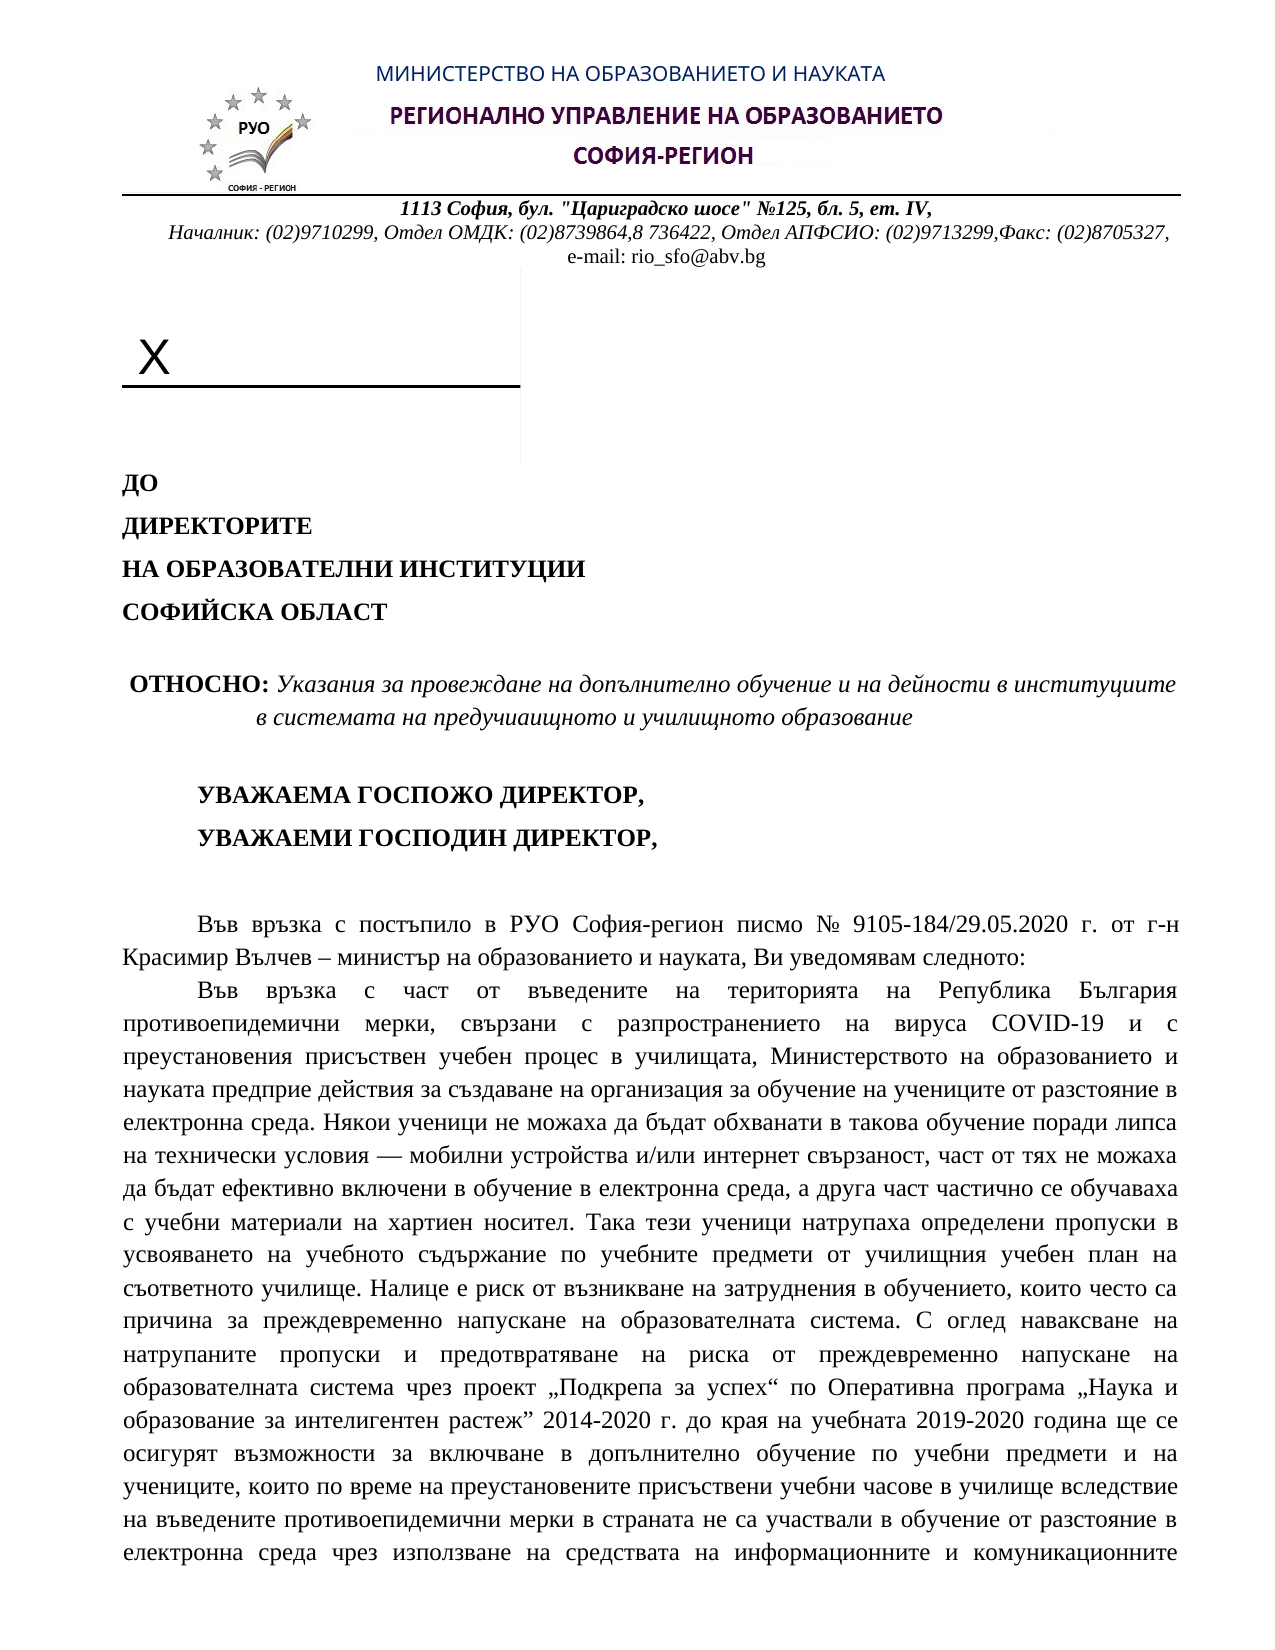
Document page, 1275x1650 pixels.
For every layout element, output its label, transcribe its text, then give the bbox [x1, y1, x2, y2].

text ДО [122, 468, 1181, 497]
text МИНИСТЕРСТВО НА ОБРАЗОВАНИЕТО И НАУКАТА [122, 59, 1181, 87]
text Във връзка с постъпило в РУО София-регион писмо № 9105-184/29.05.2020 г. от г-н Красимир Вълчев – министър на образованието и науката, Ви уведомявам следното: [122, 909, 1181, 971]
text УВАЖАЕМИ ГОСПОДИН ДИРЕКТОР, [122, 823, 1181, 852]
text ДИРЕКТОРИТЕ [122, 511, 1181, 540]
text НА ОБРАЗОВАТЕЛНИ ИНСТИТУЦИИ [122, 554, 1181, 583]
text УВАЖАЕМА ГОСПОЖО ДИРЕКТОР, [122, 780, 1181, 809]
text e-mail: rio_sfo@abv.bg [33, 244, 1275, 268]
text 1113 София, бул. "Цариградско шосе" №125, бл. 5, ет. IV, [33, 196, 1275, 220]
text ОТНОСНО: Указания за провеждане на допълнително обучение и на дейности в институциите в системата на предучиаищното и училищното образование [123, 669, 1179, 730]
picture [121, 87, 1102, 193]
text Началник: (02)9710299, Отдел ОМДК: (02)8739864,8 736422, Отдел АПФСИО: (02)9713299,Факс: (02)8705327, [33, 220, 1275, 244]
text СОФИЙСКА ОБЛАСТ [122, 597, 1181, 626]
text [123, 975, 1179, 1566]
